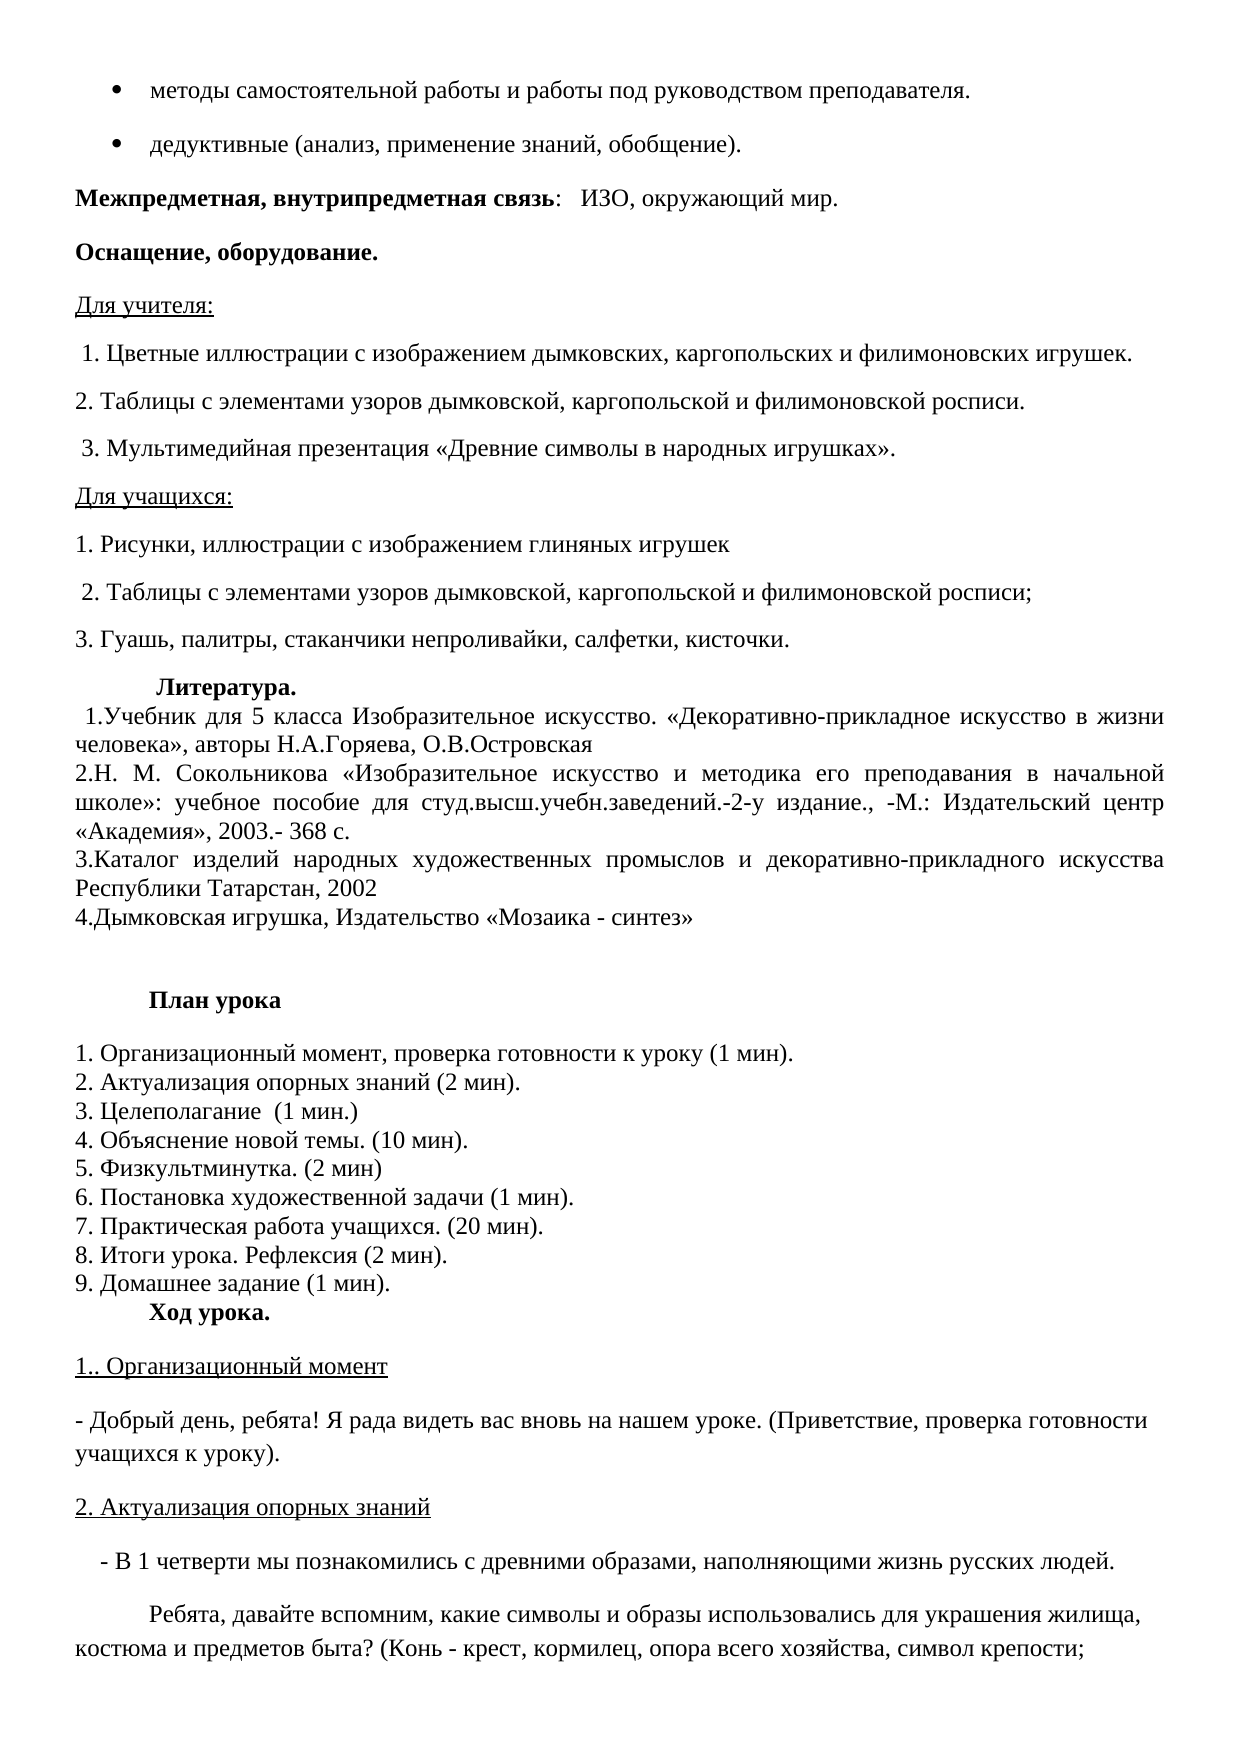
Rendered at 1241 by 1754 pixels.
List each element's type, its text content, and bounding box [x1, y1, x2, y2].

text - В 1 четверти мы познакомились с древними образами, наполняющими жизнь русских людей. [75, 1546, 1165, 1574]
text 2. Актуализация опорных знаний (2 мин). [75, 1067, 1165, 1096]
text 2. Таблицы с элементами узоров дымковской, каргопольской и филимоновской росписи. [75, 386, 1165, 414]
text Ребята, давайте вспомним, какие символы и образы использовались для украшения жилища, костюма и предметов быта? (Конь - крест, кормилец, опора всего хозяйства, символ крепости; [75, 1599, 1165, 1661]
text Ход урока. [75, 1297, 1165, 1326]
text Межпредметная, внутрипредметная связь: ИЗО, окружающий мир. [75, 183, 1165, 211]
text 3. Мультимедийная презентация «Древние символы в народных игрушках». [75, 433, 1165, 462]
text 2. Актуализация опорных знаний [75, 1492, 1165, 1521]
text 8. Итоги урока. Рефлексия (2 мин). [75, 1240, 1165, 1268]
text 3. Целеполагание (1 мин.) [75, 1096, 1165, 1125]
text 1. Цветные иллюстрации с изображением дымковских, каргопольских и филимоновских игрушек. [75, 338, 1165, 367]
list методы самостоятельной работы и работы под руководством преподавателя. [112, 75, 1165, 104]
text 6. Постановка художественной задачи (1 мин). [75, 1182, 1165, 1211]
text 4.Дымковская игрушка, Издательство «Мозаика - синтез» [37, 902, 1165, 931]
text Оснащение, оборудование. [75, 237, 1165, 265]
text 9. Домашнее задание (1 мин). [75, 1268, 1165, 1297]
text 5. Физкультминутка. (2 мин) [75, 1153, 1165, 1182]
text Для учителя: [75, 290, 1165, 319]
text 1.. Организационный момент [75, 1351, 1165, 1380]
list дедуктивные (анализ, применение знаний, обобщение). [112, 129, 1165, 158]
text 4. Объяснение новой темы. (10 мин). [75, 1125, 1165, 1153]
text Для учащихся: [75, 481, 1165, 510]
text 3.Каталог изделий народных художественных промыслов и декоративно-прикладного искусства Республики Татарстан, 2002 [75, 844, 1165, 902]
text 7. Практическая работа учащихся. (20 мин). [75, 1211, 1165, 1240]
text План урока [75, 985, 1165, 1013]
text 1.Учебник для 5 класса Изобразительное искусство. «Декоративно-прикладное искусство в жизни человека», авторы Н.А.Горяева, О.В.Островская [75, 701, 1165, 758]
text 1. Рисунки, иллюстрации с изображением глиняных игрушек [75, 529, 1165, 558]
text - Добрый день, ребята! Я рада видеть вас вновь на нашем уроке. (Приветствие, проверка готовности учащихся к уроку). [75, 1405, 1165, 1467]
text Литература. [75, 672, 1165, 701]
text 1. Организационный момент, проверка готовности к уроку (1 мин). [75, 1038, 1165, 1067]
text 2.Н. М. Сокольникова «Изобразительное искусство и методика его преподавания в начальной школе»: учебное пособие для студ.высш.учебн.заведений.-2-у издание., -М.: Издательский центр «Академия», 2003.- 368 с. [75, 758, 1165, 844]
text 3. Гуашь, палитры, стаканчики непроливайки, салфетки, кисточки. [75, 624, 1165, 653]
text 2. Таблицы с элементами узоров дымковской, каргопольской и филимоновской росписи; [75, 577, 1165, 605]
